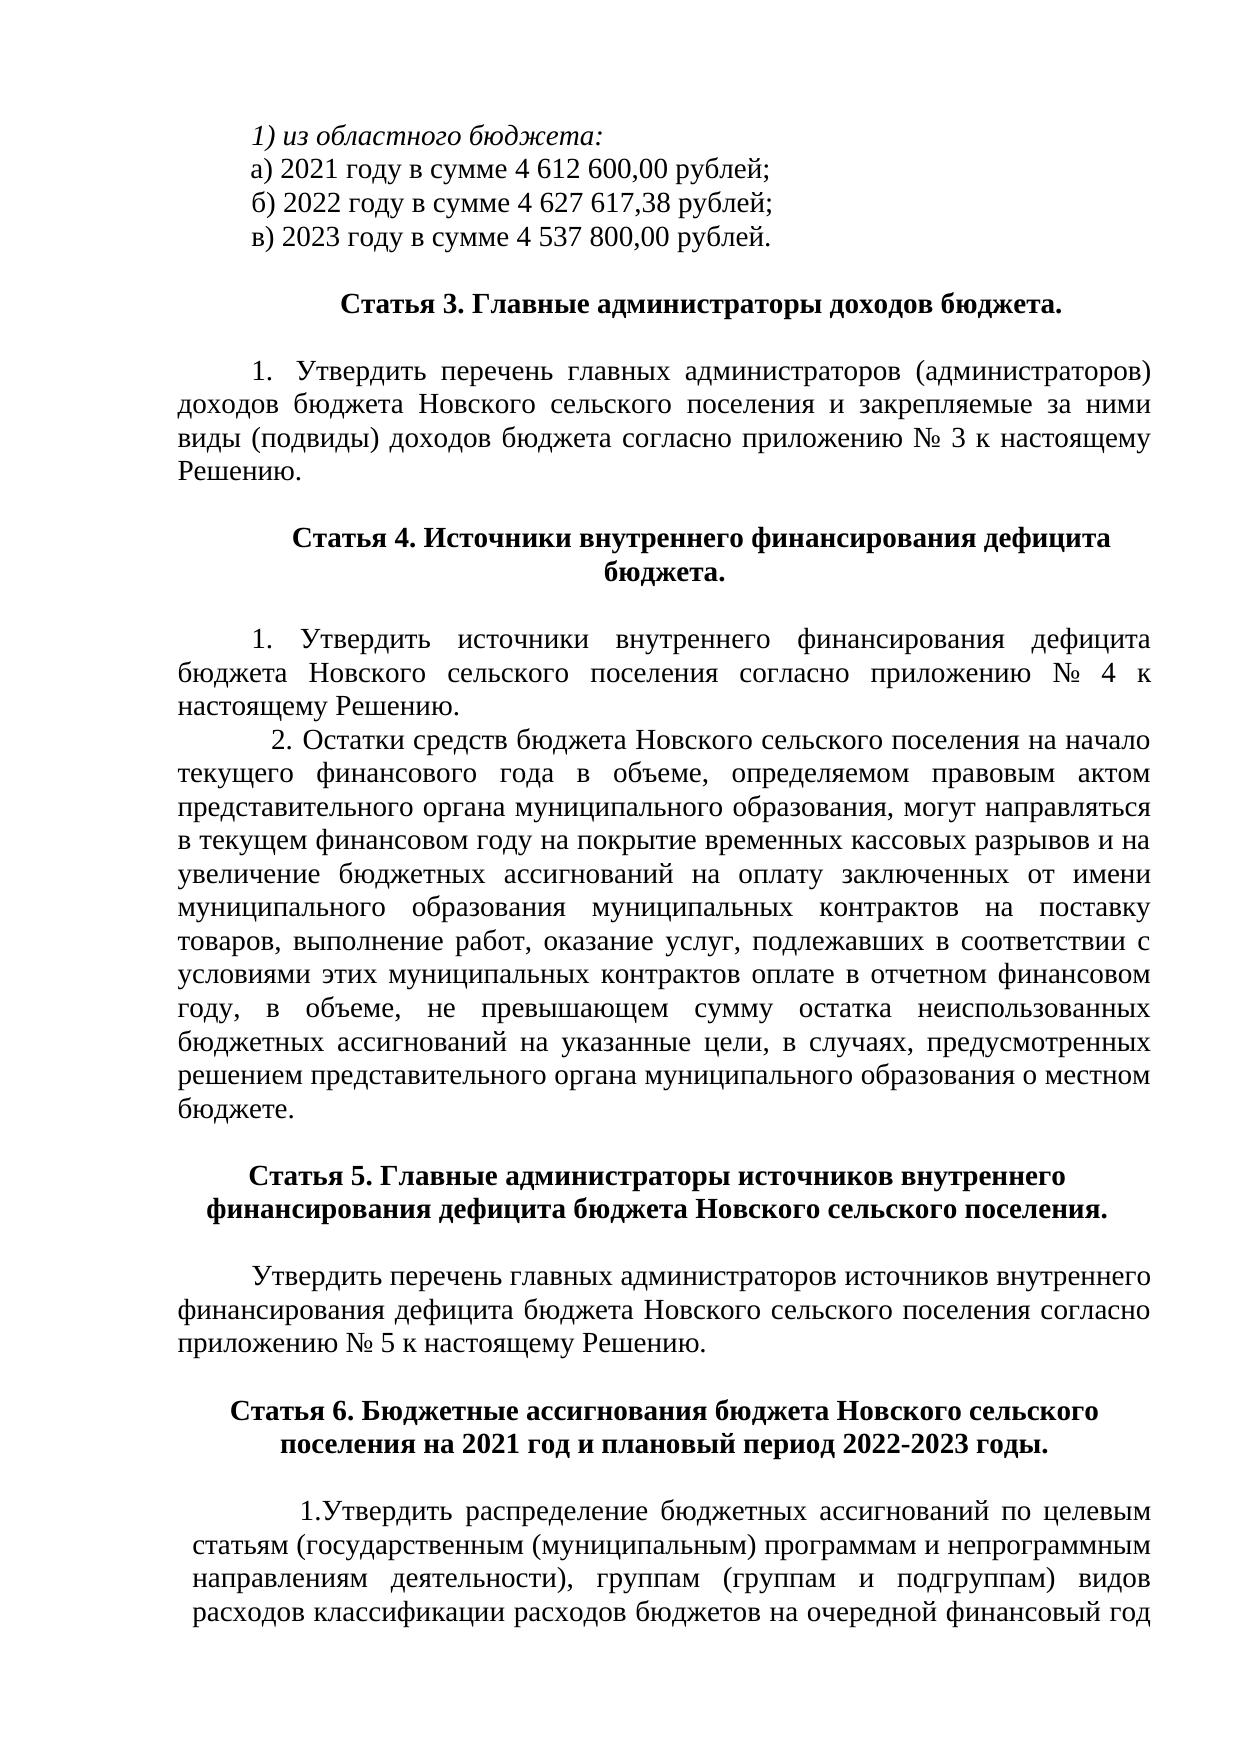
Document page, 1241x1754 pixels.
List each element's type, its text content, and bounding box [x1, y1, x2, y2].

text в) 2023 году в сумме 4 537 800,00 рублей. [177, 219, 1152, 252]
list Утвердить перечень главных администраторов (администраторов) доходов бюджета Новского сельского поселения и закрепляемые за ними виды (подвиды) доходов бюджета согласно приложению № 3 к настоящему Решению. [177, 353, 1152, 487]
text Статья 6. Бюджетные ассигнования бюджета Новского сельского поселения на 2021 год и плановый период 2022-2023 годы. [177, 1393, 1152, 1460]
text 1) из областного бюджета: [177, 118, 1152, 152]
text 2. Остатки средств бюджета Новского сельского поселения на начало текущего финансового года в объеме, определяемом правовым актом представительного органа муниципального образования, могут направляться в текущем финансовом году на покрытие временных кассовых разрывов и на увеличение бюджетных ассигнований на оплату заключенных от имени муниципального образования муниципальных контрактов на поставку товаров, выполнение работ, оказание услуг, подлежавших в соответствии с условиями этих муниципальных контрактов оплате в отчетном финансовом году, в объеме, не превышающем сумму остатка неиспользованных бюджетных ассигнований на указанные цели, в случаях, предусмотренных решением представительного органа муниципального образования о местном бюджете. [177, 722, 1152, 1124]
text а) 2021 году в сумме 4 612 600,00 рублей; [177, 152, 1152, 185]
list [192, 1493, 1152, 1627]
text б) 2022 году в сумме 4 627 617,38 рублей; [177, 185, 1152, 219]
text Статья 4. Источники внутреннего финансирования дефицита бюджета. [177, 521, 1152, 588]
text Статья 3. Главные администраторы доходов бюджета. [177, 286, 1152, 319]
text 1. Утвердить источники внутреннего финансирования дефицита бюджета Новского сельского поселения согласно приложению № 4 к настоящему Решению. [177, 621, 1152, 722]
text Утвердить перечень главных администраторов источников внутреннего финансирования дефицита бюджета Новского сельского поселения согласно приложению № 5 к настоящему Решению. [177, 1258, 1152, 1359]
text Статья 5. Главные администраторы источников внутреннего финансирования дефицита бюджета Новского сельского поселения. [148, 1158, 1167, 1225]
